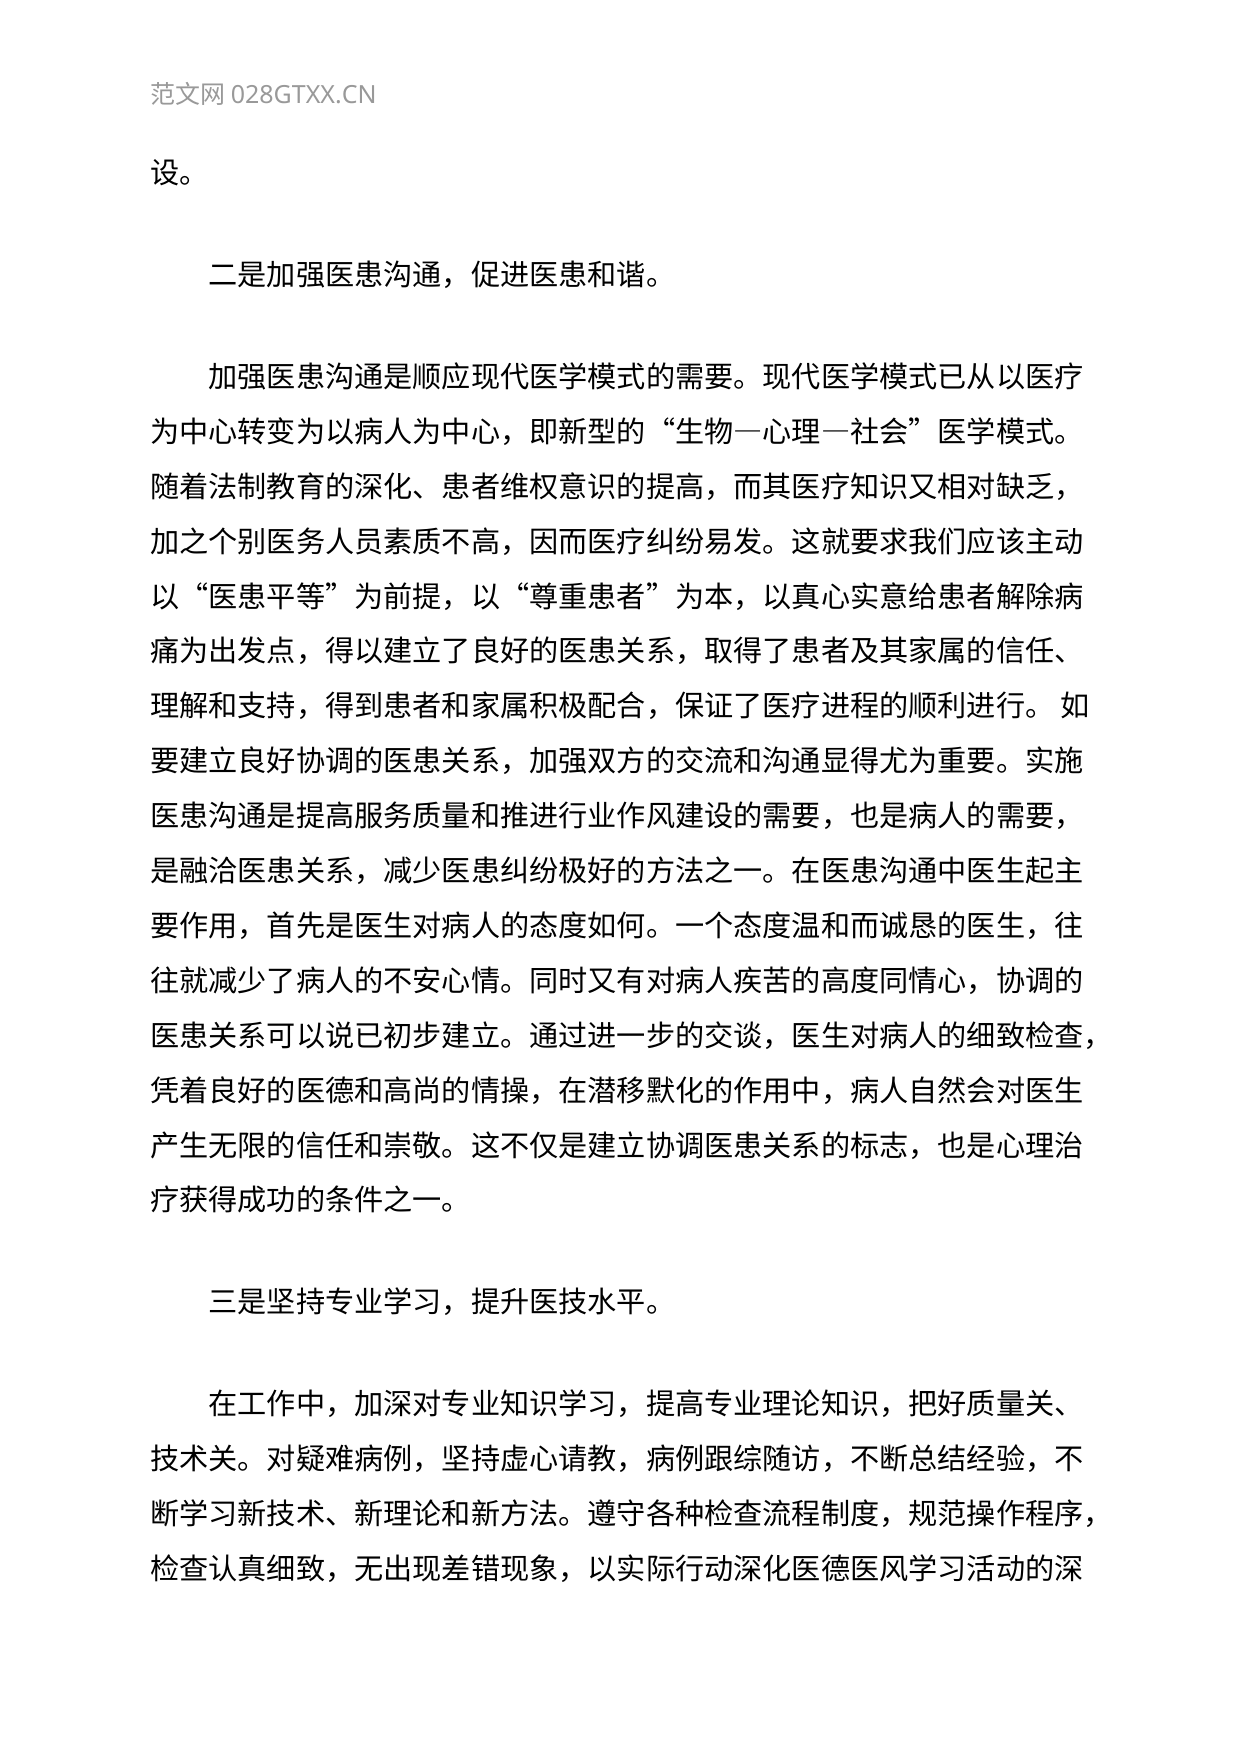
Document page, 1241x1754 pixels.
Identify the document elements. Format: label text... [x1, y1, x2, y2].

text 二是加强医患沟通，促进医患和谐。 [150, 252, 1090, 294]
text 加强医患沟通是顺应现代医学模式的需要。现代医学模式已从以医疗为中心转变为以病人为中心，即新型的“生物—心理—社会”医学模式。随着法制教育的深化、患者维权意识的提高，而其医疗知识又相对缺乏，加之个别医务人员素质不高，因而医疗纠纷易发。这就要求我们应该主动以“医患平等”为前提，以“尊重患者”为本，以真心实意给患者解除病痛为出发点，得以建立了良好的医患关系，取得了患者及其家属的信任、理解和支持，得到患者和家属积极配合，保证了医疗进程的顺利进行。 如要建立良好协调的医患关系，加强双方的交流和沟通显得尤为重要。实施医患沟通是提高服务质量和推进行业作风建设的需要，也是病人的需要，是融洽医患关系，减少医患纠纷极好的方法之一。在医患沟通中医生起主要作用，首先是医生对病人的态度如何。一个态度温和而诚恳的医生，往往就减少了病人的不安心情。同时又有对病人疾苦的高度同情心，协调的医患关系可以说已初步建立。通过进一步的交谈，医生对病人的细致检查，凭着良好的医德和高尚的情操，在潜移默化的作用中，病人自然会对医生产生无限的信任和崇敬。这不仅是建立协调医患关系的标志，也是心理治疗获得成功的条件之一。 [150, 353, 1090, 1219]
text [150, 1381, 1090, 1587]
text 三是坚持专业学习，提升医技水平。 [150, 1279, 1090, 1321]
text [150, 150, 1090, 192]
